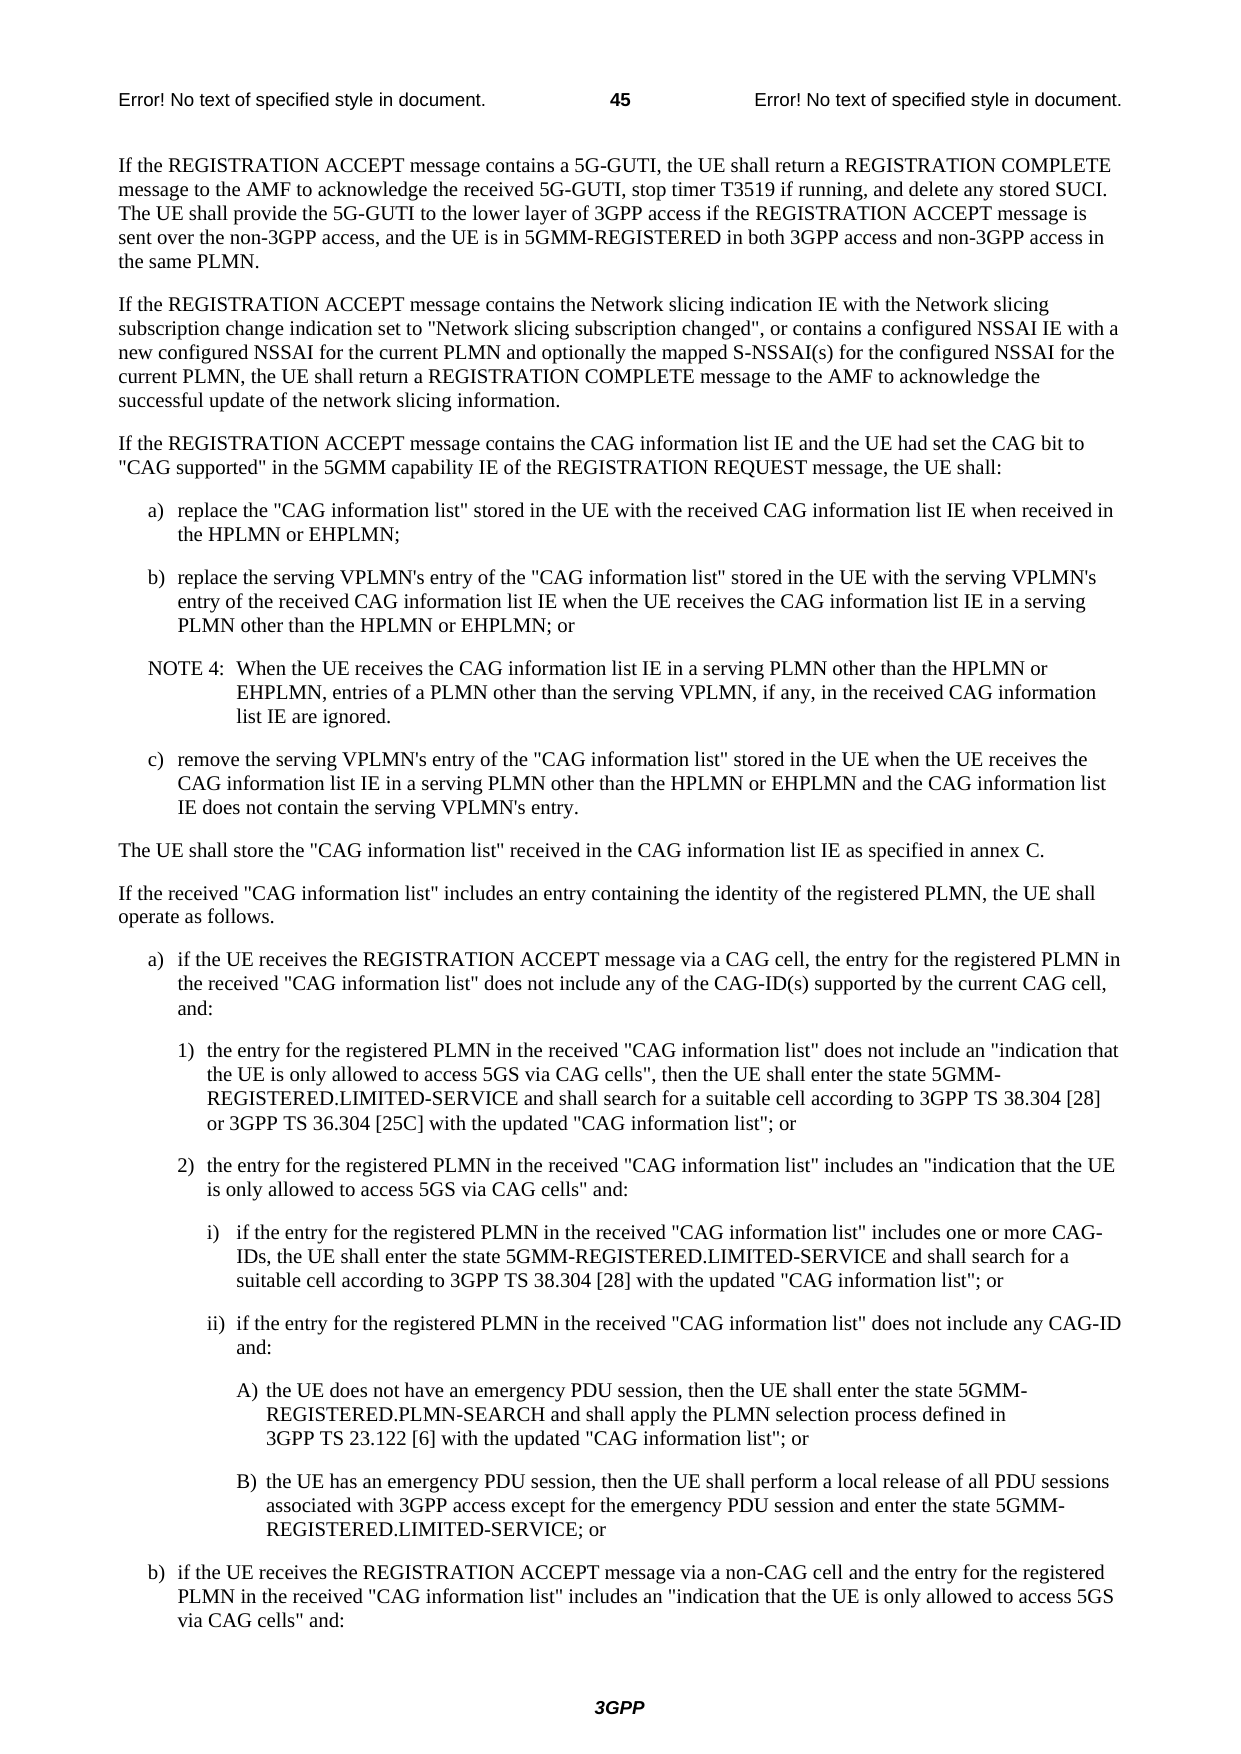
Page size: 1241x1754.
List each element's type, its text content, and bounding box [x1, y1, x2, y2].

text b) replace the serving VPLMN's entry of the "CAG information list" stored in the UE with the serving VPLMN's entry of the received CAG information list IE when the UE receives the CAG information list IE in a serving PLMN other than the HPLMN or EHPLMN; or [148, 565, 1122, 637]
text b) if the UE receives the REGISTRATION ACCEPT message via a non-CAG cell and the entry for the registered PLMN in the received "CAG information list" includes an "indication that the UE is only allowed to access 5GS via CAG cells" and: [148, 1560, 1122, 1632]
text 2) the entry for the registered PLMN in the received "CAG information list" includes an "indication that the UE is only allowed to access 5GS via CAG cells" and: [177, 1153, 1122, 1201]
text a) if the UE receives the REGISTRATION ACCEPT message via a CAG cell, the entry for the registered PLMN in the received "CAG information list" does not include any of the CAG-ID(s) supported by the current CAG cell, and: [148, 947, 1122, 1019]
text 1) the entry for the registered PLMN in the received "CAG information list" does not include an "indication that the UE is only allowed to access 5GS via CAG cells", then the UE shall enter the state 5GMM-REGISTERED.LIMITED-SERVICE and shall search for a suitable cell according to 3GPP TS 38.304 [28] or 3GPP TS 36.304 [25C] with the updated "CAG information list"; or [177, 1038, 1122, 1134]
text If the received "CAG information list" includes an entry containing the identity of the registered PLMN, the UE shall operate as follows. [118, 880, 1122, 928]
text If the REGISTRATION ACCEPT message contains the CAG information list IE and the UE had set the CAG bit to "CAG supported" in the 5GMM capability IE of the REGISTRATION REQUEST message, the UE shall: [118, 431, 1122, 479]
text i) if the entry for the registered PLMN in the received "CAG information list" includes one or more CAG-IDs, the UE shall enter the state 5GMM-REGISTERED.LIMITED-SERVICE and shall search for a suitable cell according to 3GPP TS 38.304 [28] with the updated "CAG information list"; or [207, 1220, 1122, 1292]
text If the REGISTRATION ACCEPT message contains a 5G-GUTI, the UE shall return a REGISTRATION COMPLETE message to the AMF to acknowledge the received 5G-GUTI, stop timer T3519 if running, and delete any stored SUCI. The UE shall provide the 5G-GUTI to the lower layer of 3GPP access if the REGISTRATION ACCEPT message is sent over the non-3GPP access, and the UE is in 5GMM-REGISTERED in both 3GPP access and non-3GPP access in the same PLMN. [118, 153, 1122, 273]
text B) the UE has an emergency PDU session, then the UE shall perform a local release of all PDU sessions associated with 3GPP access except for the emergency PDU session and enter the state 5GMM-REGISTERED.LIMITED-SERVICE; or [236, 1469, 1122, 1541]
text c) remove the serving VPLMN's entry of the "CAG information list" stored in the UE when the UE receives the CAG information list IE in a serving PLMN other than the HPLMN or EHPLMN and the CAG information list IE does not contain the serving VPLMN's entry. [148, 747, 1122, 819]
text ii) if the entry for the registered PLMN in the received "CAG information list" does not include any CAG-ID and: [207, 1311, 1122, 1359]
text The UE shall store the "CAG information list" received in the CAG information list IE as specified in annex C. [118, 838, 1122, 862]
text NOTE 4: When the UE receives the CAG information list IE in a serving PLMN other than the HPLMN or EHPLMN, entries of a PLMN other than the serving VPLMN, if any, in the received CAG information list IE are ignored. [148, 656, 1122, 728]
text A) the UE does not have an emergency PDU session, then the UE shall enter the state 5GMM-REGISTERED.PLMN-SEARCH and shall apply the PLMN selection process defined in 3GPP TS 23.122 [6] with the updated "CAG information list"; or [236, 1378, 1122, 1450]
text If the REGISTRATION ACCEPT message contains the Network slicing indication IE with the Network slicing subscription change indication set to "Network slicing subscription changed", or contains a configured NSSAI IE with a new configured NSSAI for the current PLMN and optionally the mapped S-NSSAI(s) for the configured NSSAI for the current PLMN, the UE shall return a REGISTRATION COMPLETE message to the AMF to acknowledge the successful update of the network slicing information. [118, 292, 1122, 412]
text a) replace the "CAG information list" stored in the UE with the received CAG information list IE when received in the HPLMN or EHPLMN; [148, 498, 1122, 546]
